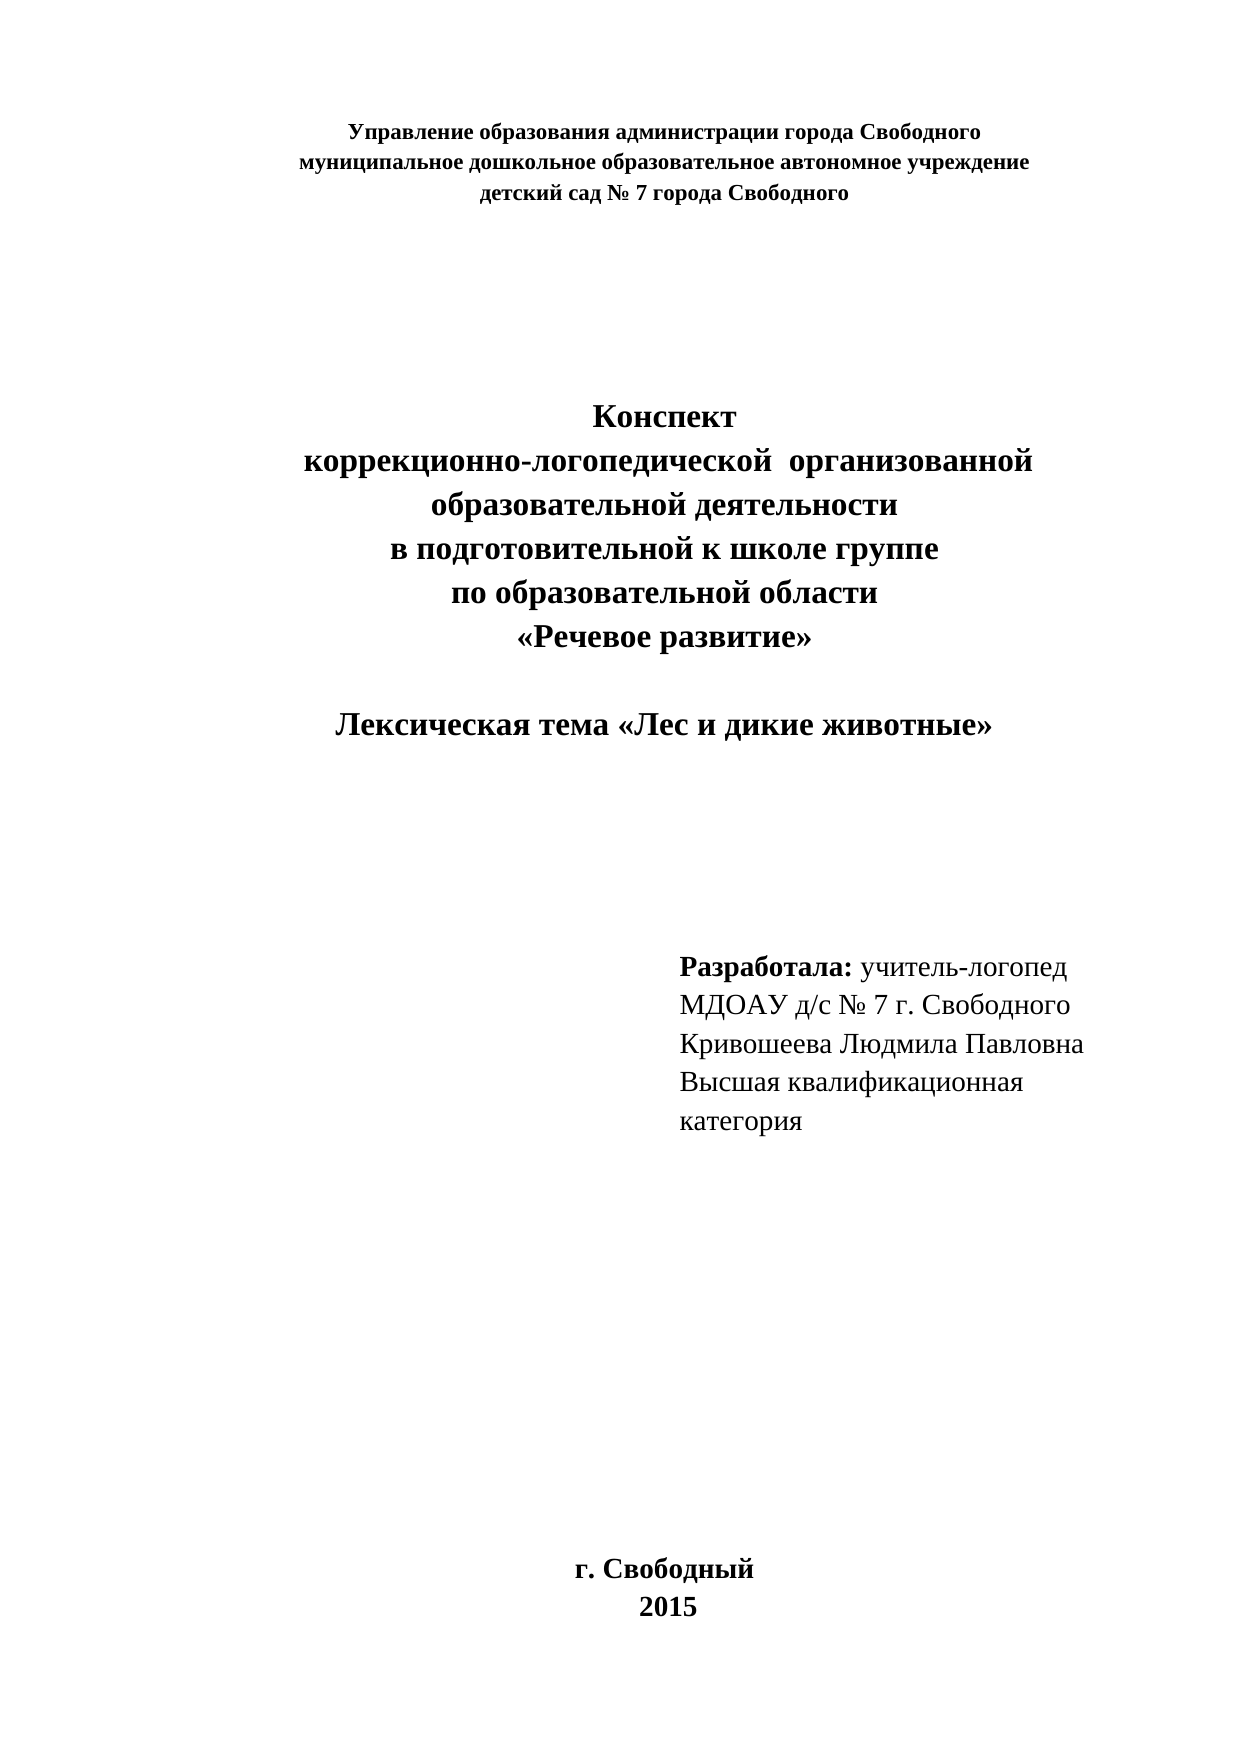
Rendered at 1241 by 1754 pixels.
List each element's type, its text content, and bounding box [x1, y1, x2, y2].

text Управление образования администрации города Свободного [177, 118, 1152, 144]
text категория [177, 1103, 1152, 1137]
text Лексическая тема «Лес и дикие животные» [177, 705, 1152, 743]
text г. Свободный [177, 1551, 1152, 1584]
text коррекционно-логопедической организованной образовательной деятельности [177, 440, 1152, 523]
text по образовательной области [177, 572, 1152, 611]
text в подготовительной к школе группе [177, 528, 1152, 567]
text Высшая квалификационная [177, 1064, 1152, 1098]
text Разработала: учитель-логопед [177, 949, 1152, 982]
text муниципальное дошкольное образовательное автономное учреждение [177, 148, 1152, 175]
text Конспект [177, 396, 1152, 434]
text Кривошеева Людмила Павловна [177, 1026, 1152, 1059]
text детский сад № 7 города Свободного [177, 178, 1152, 205]
text «Речевое развитие» [177, 617, 1152, 655]
text 2015 [177, 1589, 1152, 1623]
text МДОАУ д/с № 7 г. Свободного [177, 987, 1152, 1021]
